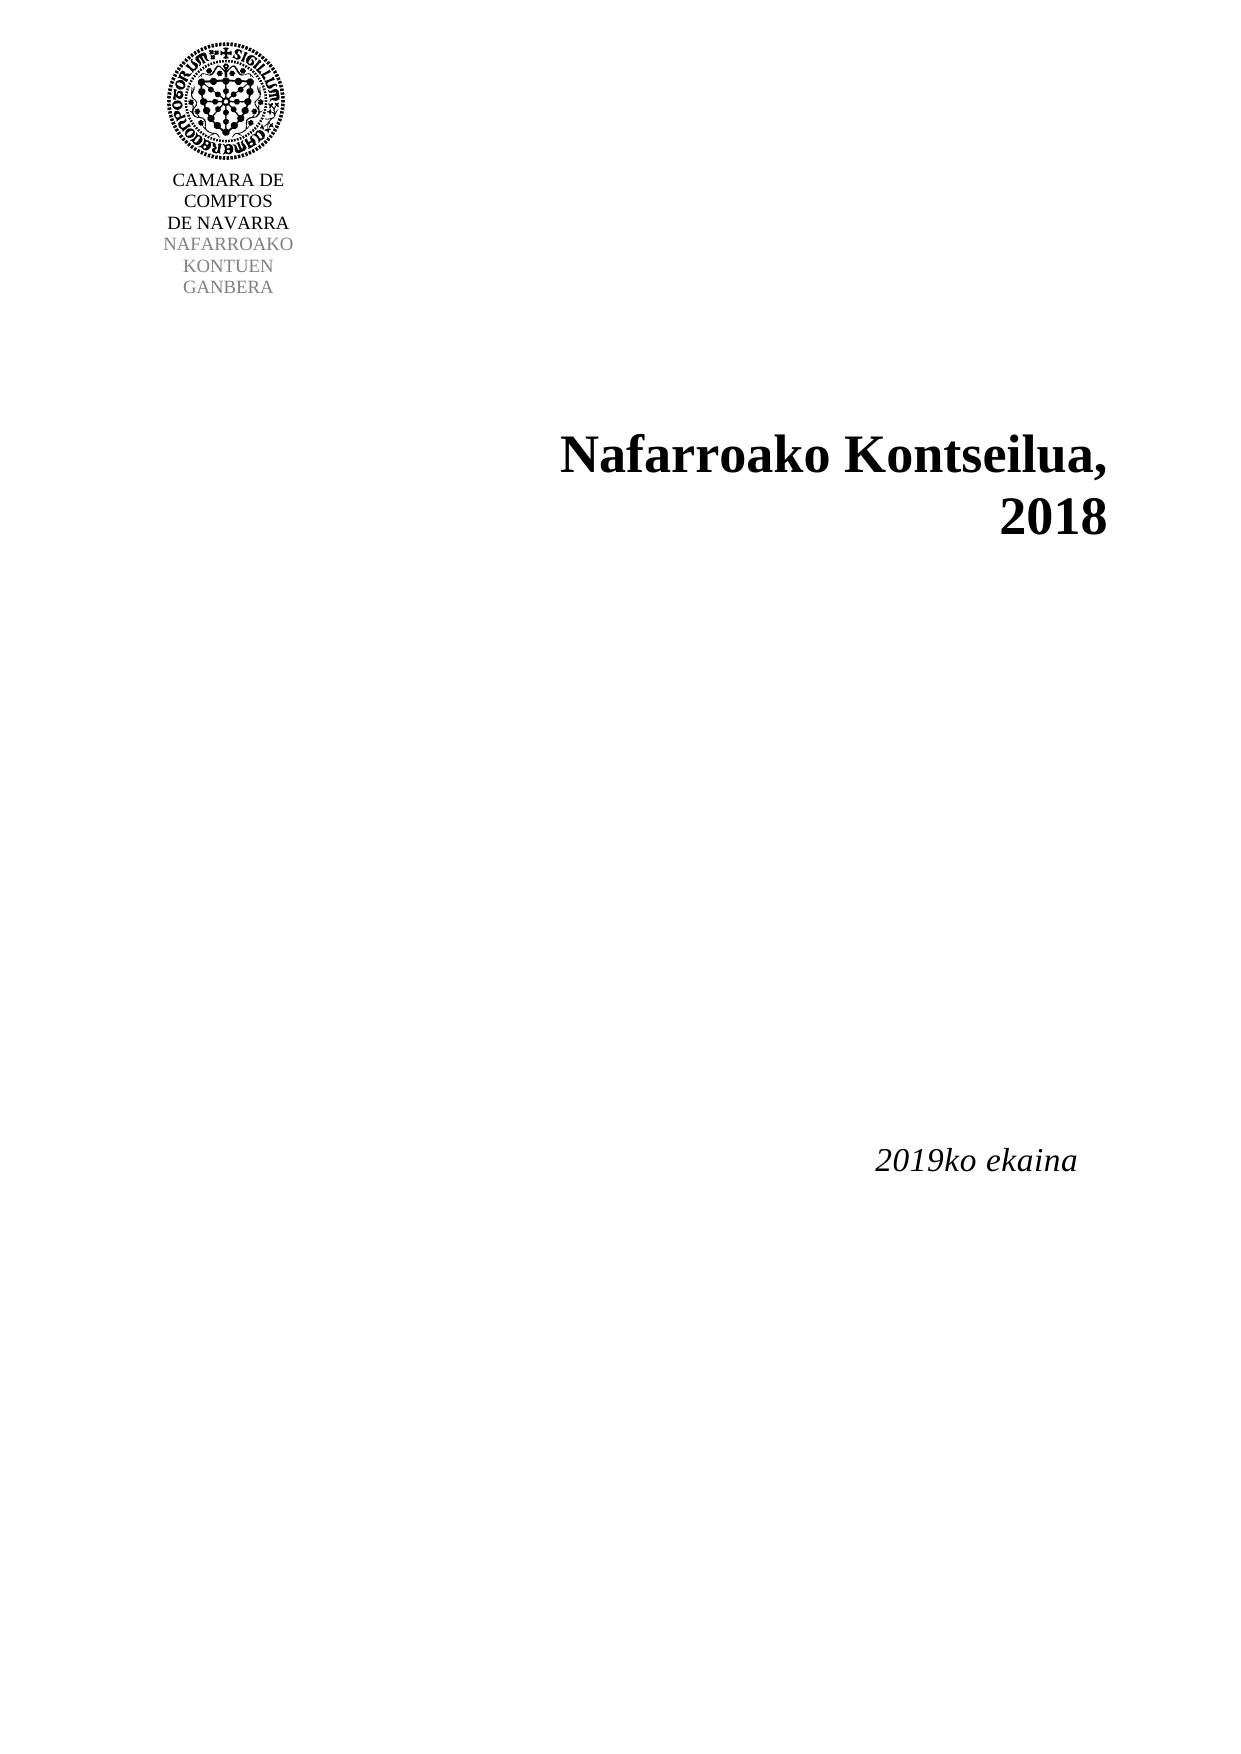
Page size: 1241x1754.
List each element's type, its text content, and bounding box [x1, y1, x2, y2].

picture [162, 38, 289, 160]
text 2018 [458, 484, 1107, 546]
text 2019ko ekaina [162, 1141, 1078, 1179]
text Nafarroako Kontseilua, [458, 421, 1107, 484]
